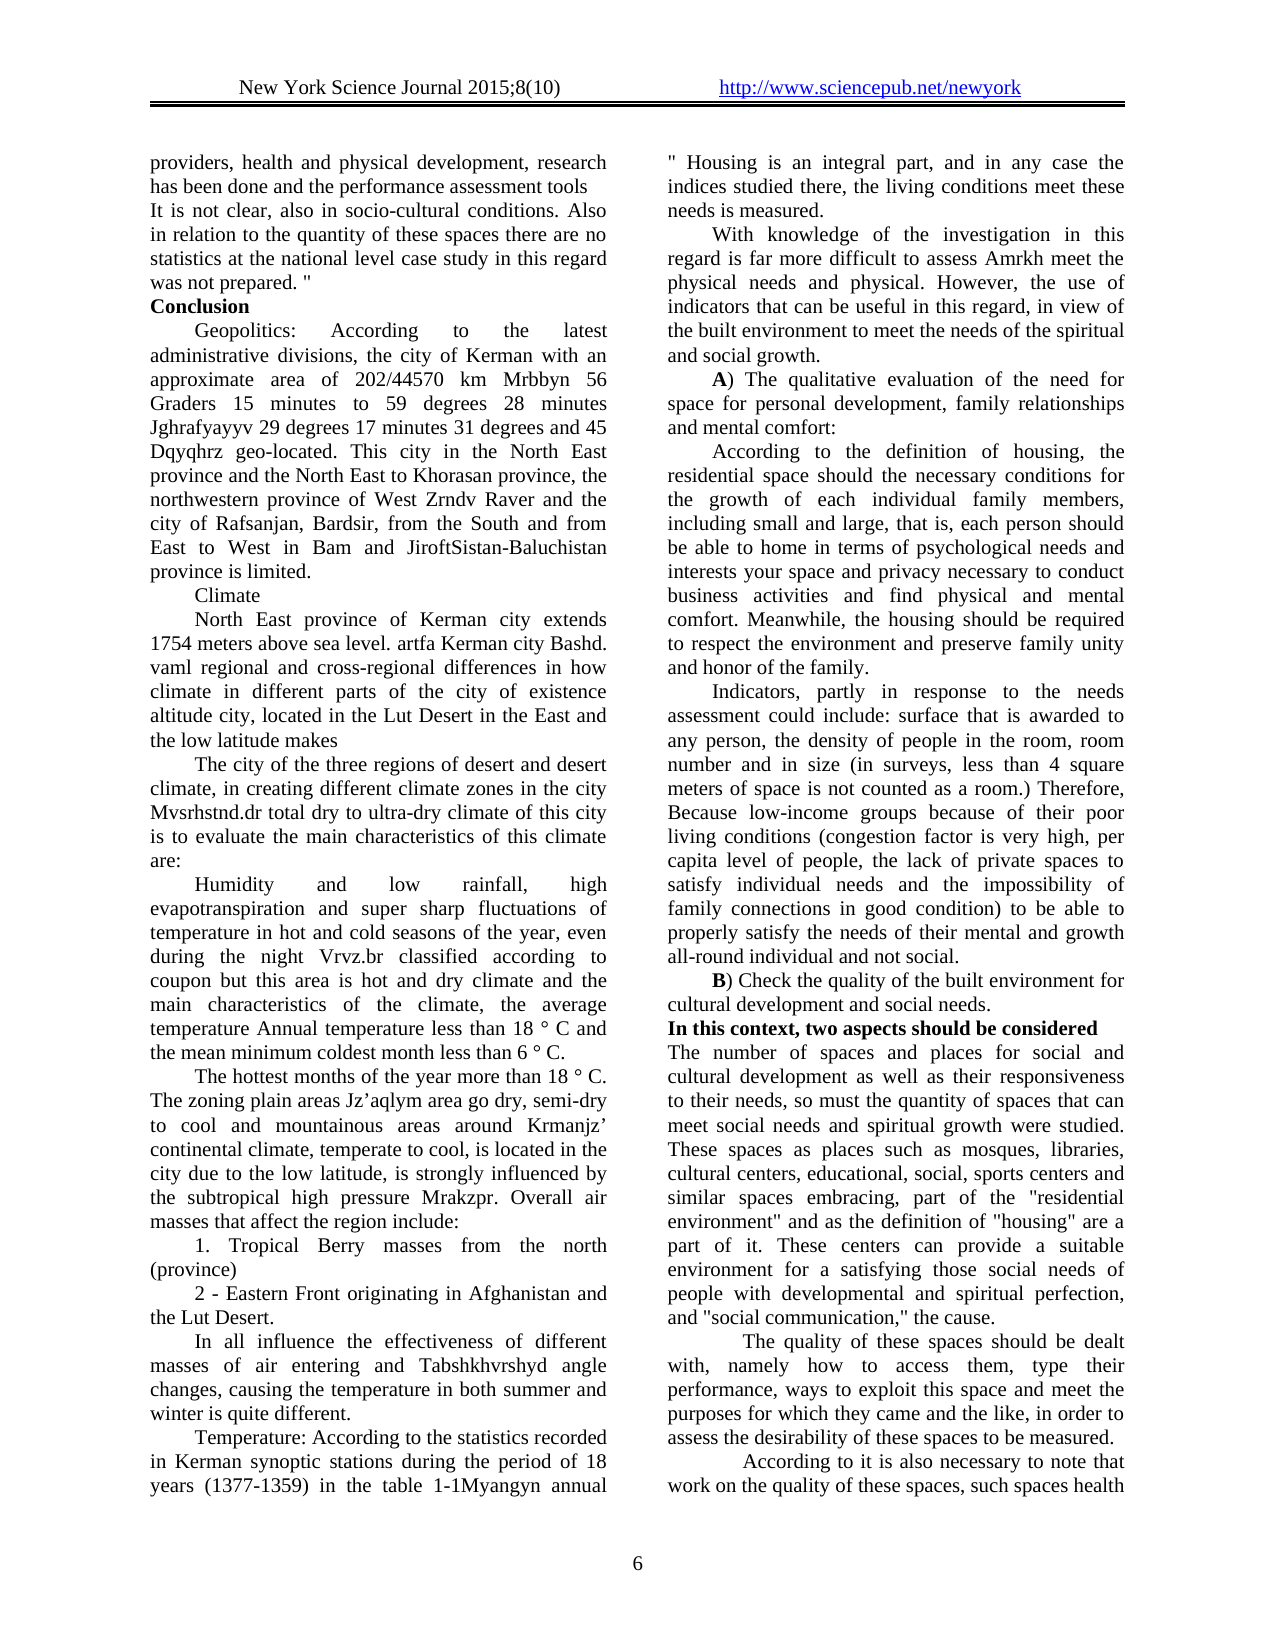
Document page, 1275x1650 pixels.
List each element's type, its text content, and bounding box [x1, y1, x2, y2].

text Indicators, partly in response to the needs assessment could include: surface that is awarded to any person, the density of people in the room, room number and in size (in surveys, less than 4 square meters of space is not counted as a room.) Therefore, Because low-income groups because of their poor living conditions (congestion factor is very high, per capita level of people, the lack of private spaces to satisfy individual needs and the impossibility of family connections in good condition) to be able to properly satisfy the needs of their mental and growth all-round individual and not social. [667, 679, 1125, 968]
text Geopolitics: According to the latest administrative divisions, the city of Kerman with an approximate area of 202/44570 km Mrbbyn 56 Graders 15 minutes to 59 degrees 28 minutes Jghrafyayyv 29 degrees 17 minutes 31 degrees and 45 Dqyqhrz geo-located. This city in the North East province and the North East to Khorasan province, the northwestern province of West Zrndv Raver and the city of Rafsanjan, Bardsir, from the South and from East to West in Bam and JiroftSistan-Baluchistan province is limited. [150, 318, 607, 583]
text According to the definition of housing, the residential space should the necessary conditions for the growth of each individual family members, including small and large, that is, each person should be able to home in terms of psychological needs and interests your space and privacy necessary to conduct business activities and find physical and mental comfort. Meanwhile, the housing should be required to respect the environment and preserve family unity and honor of the family. [667, 439, 1125, 679]
text The number of spaces and places for social and cultural development as well as their responsiveness to their needs, so must the quantity of spaces that can meet social needs and spiritual growth were studied. These spaces as places such as mosques, libraries, cultural centers, educational, social, sports centers and similar spaces embracing, part of the "residential environment" and as the definition of "housing" are a part of it. These centers can provide a suitable environment for a satisfying those social needs of people with developmental and spiritual perfection, and "social communication," the cause. [667, 1040, 1125, 1329]
text According to it is also necessary to note that work on the quality of these spaces, such spaces health providers, health and physical development, research has been done and the performance assessment tools [150, 150, 607, 198]
text Climate [150, 583, 607, 607]
text According to it is also necessary to note that work on the quality of these spaces, such spaces health providers, health and physical development, research has been done and the performance assessment tools [667, 1449, 1125, 1497]
text North East province of Kerman city extends 1754 meters above sea level. artfa Kerman city Bashd. vaml regional and cross-regional differences in how climate in different parts of the city of existence altitude city, located in the Lut Desert in the East and the low latitude makes [150, 607, 607, 752]
text With knowledge of the investigation in this regard is far more difficult to assess Amrkh meet the physical needs and physical. However, the use of indicators that can be useful in this regard, in view of the built environment to meet the needs of the spiritual and social growth. [667, 222, 1125, 367]
text A) The qualitative evaluation of the need for space for personal development, family relationships and mental comfort: [667, 367, 1125, 439]
text 2 - Eastern Front originating in Afghanistan and the Lut Desert. [150, 1281, 607, 1329]
text In all influence the effectiveness of different masses of air entering and Tabshkhvrshyd angle changes, causing the temperature in both summer and winter is quite different. [150, 1329, 607, 1425]
text In this context, two aspects should be considered [667, 1016, 1125, 1040]
text It is not clear, also in socio-cultural conditions. Also in relation to the quantity of these spaces there are no statistics at the national level case study in this regard was not prepared. " [150, 198, 607, 294]
text The hottest months of the year more than 18 ° C. The zoning plain areas Jz’aqlym area go dry, semi-dry to cool and mountainous areas around Krmanjz’ continental climate, temperate to cool, is located in the city due to the low latitude, is strongly influenced by the subtropical high pressure Mrakzpr. Overall air masses that affect the region include: [150, 1064, 607, 1233]
text The city of the three regions of desert and desert climate, in creating different climate zones in the city Mvsrhstnd.dr total dry to ultra-dry climate of this city is to evaluate the main characteristics of this climate are: [150, 752, 607, 872]
text 1. Tropical Berry masses from the north (province) [150, 1233, 607, 1281]
text Conclusion [150, 294, 607, 318]
text Humidity and low rainfall, high evapotranspiration and super sharp fluctuations of temperature in hot and cold seasons of the year, even during the night Vrvz.br classified according to coupon but this area is hot and dry climate and the main characteristics of the climate, the average temperature Annual temperature less than 18 ° C and the mean minimum coldest month less than 6 ° C. [150, 872, 607, 1064]
text B) Check the quality of the built environment for cultural development and social needs. [667, 968, 1125, 1016]
text The quality of these spaces should be dealt with, namely how to access them, type their performance, ways to exploit this space and meet the purposes for which they came and the like, in order to assess the desirability of these spaces to be measured. [667, 1329, 1125, 1449]
